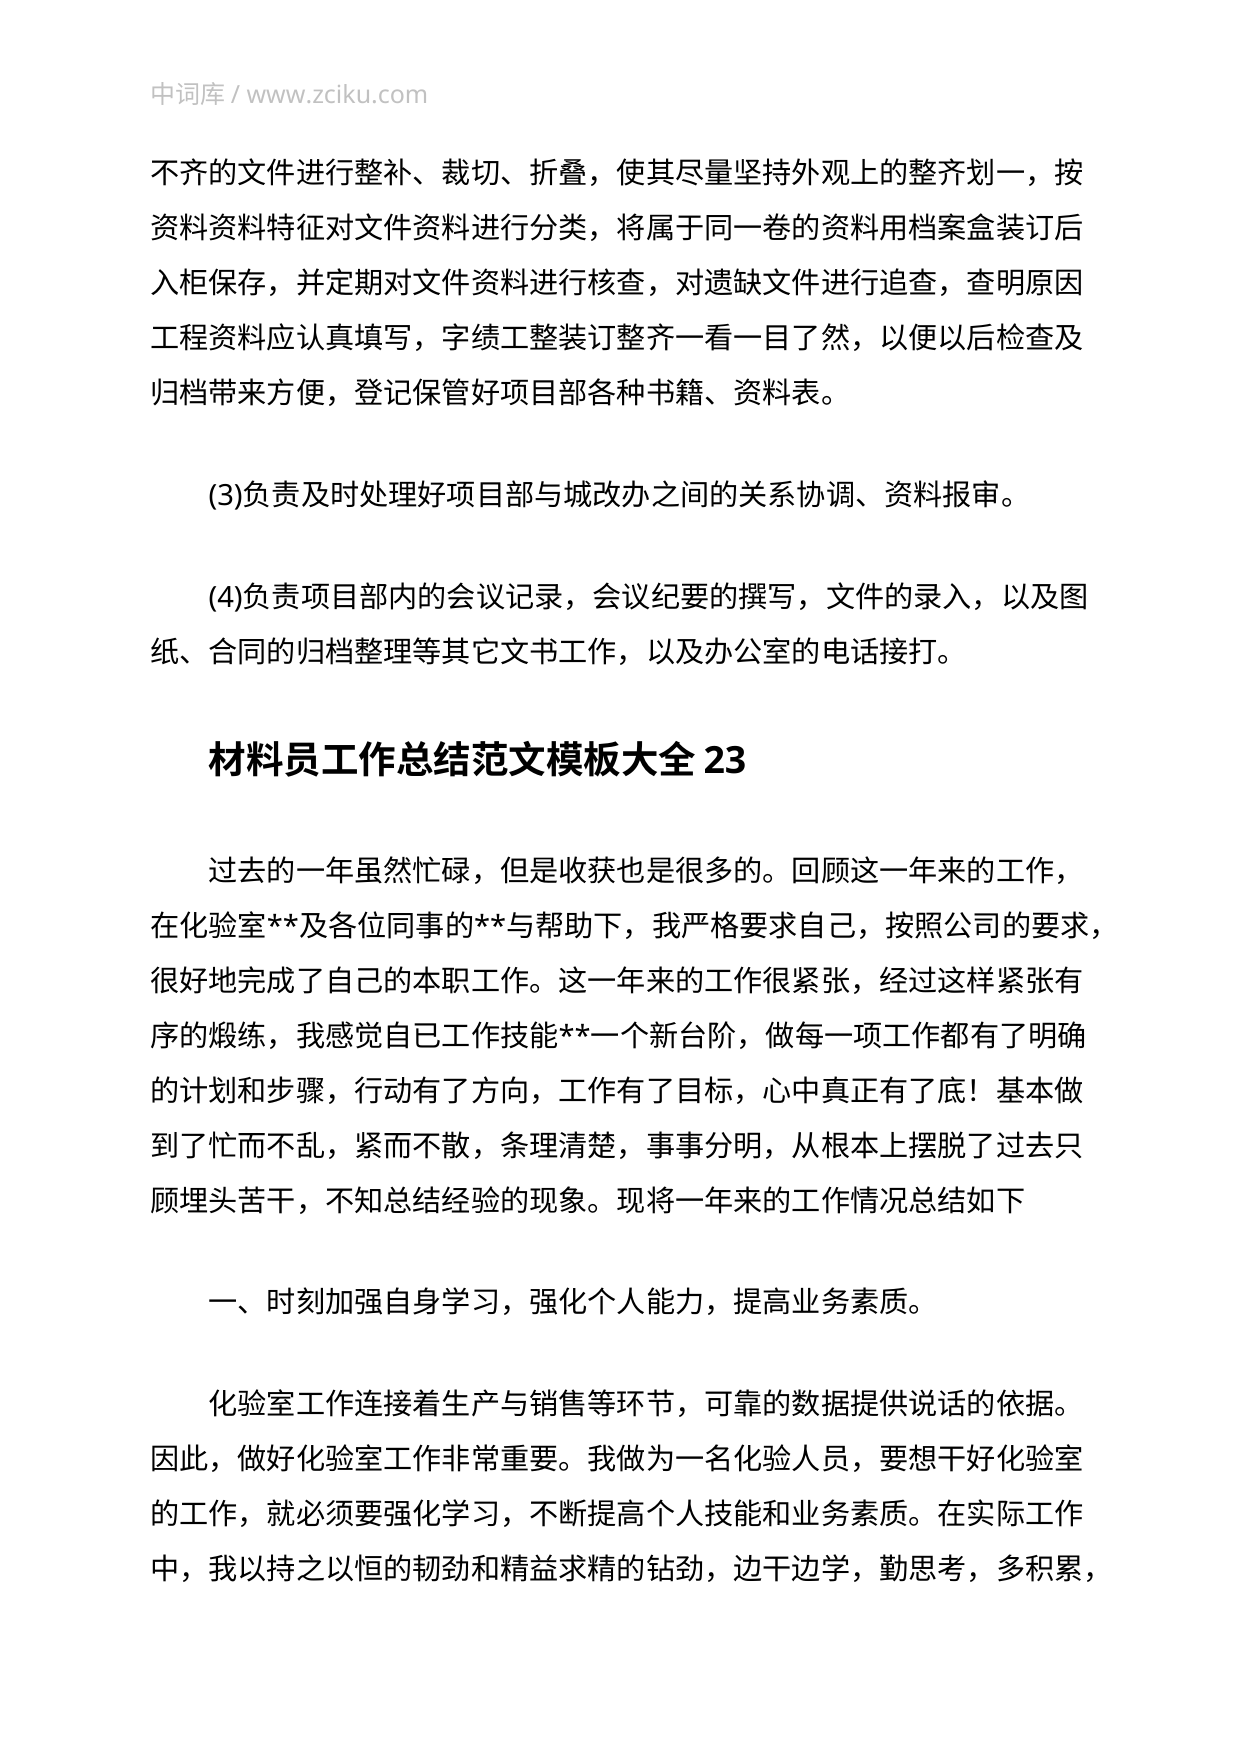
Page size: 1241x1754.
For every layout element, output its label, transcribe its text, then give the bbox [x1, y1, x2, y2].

text 一、时刻加强自身学习，强化个人能力，提高业务素质。 [150, 1279, 1090, 1321]
text (4)负责项目部内的会议记录，会议纪要的撰写，文件的录入，以及图纸、合同的归档整理等其它文书工作，以及办公室的电话接打。 [150, 573, 1090, 671]
text (3)负责及时处理好项目部与城改办之间的关系协调、资料报审。 [150, 471, 1090, 514]
text 过去的一年虽然忙碌，但是收获也是很多的。回顾这一年来的工作，在化验室**及各位同事的**与帮助下，我严格要求自己，按照公司的要求，很好地完成了自己的本职工作。这一年来的工作很紧张，经过这样紧张有序的煅练，我感觉自已工作技能**一个新台阶，做每一项工作都有了明确的计划和步骤，行动有了方向，工作有了目标，心中真正有了底！基本做到了忙而不乱，紧而不散，条理清楚，事事分明，从根本上摆脱了过去只顾埋头苦干，不知总结经验的现象。现将一年来的工作情况总结如下 [150, 848, 1090, 1219]
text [150, 150, 1090, 412]
text 材料员工作总结范文模板大全23 [150, 730, 1090, 784]
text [150, 1381, 1090, 1588]
